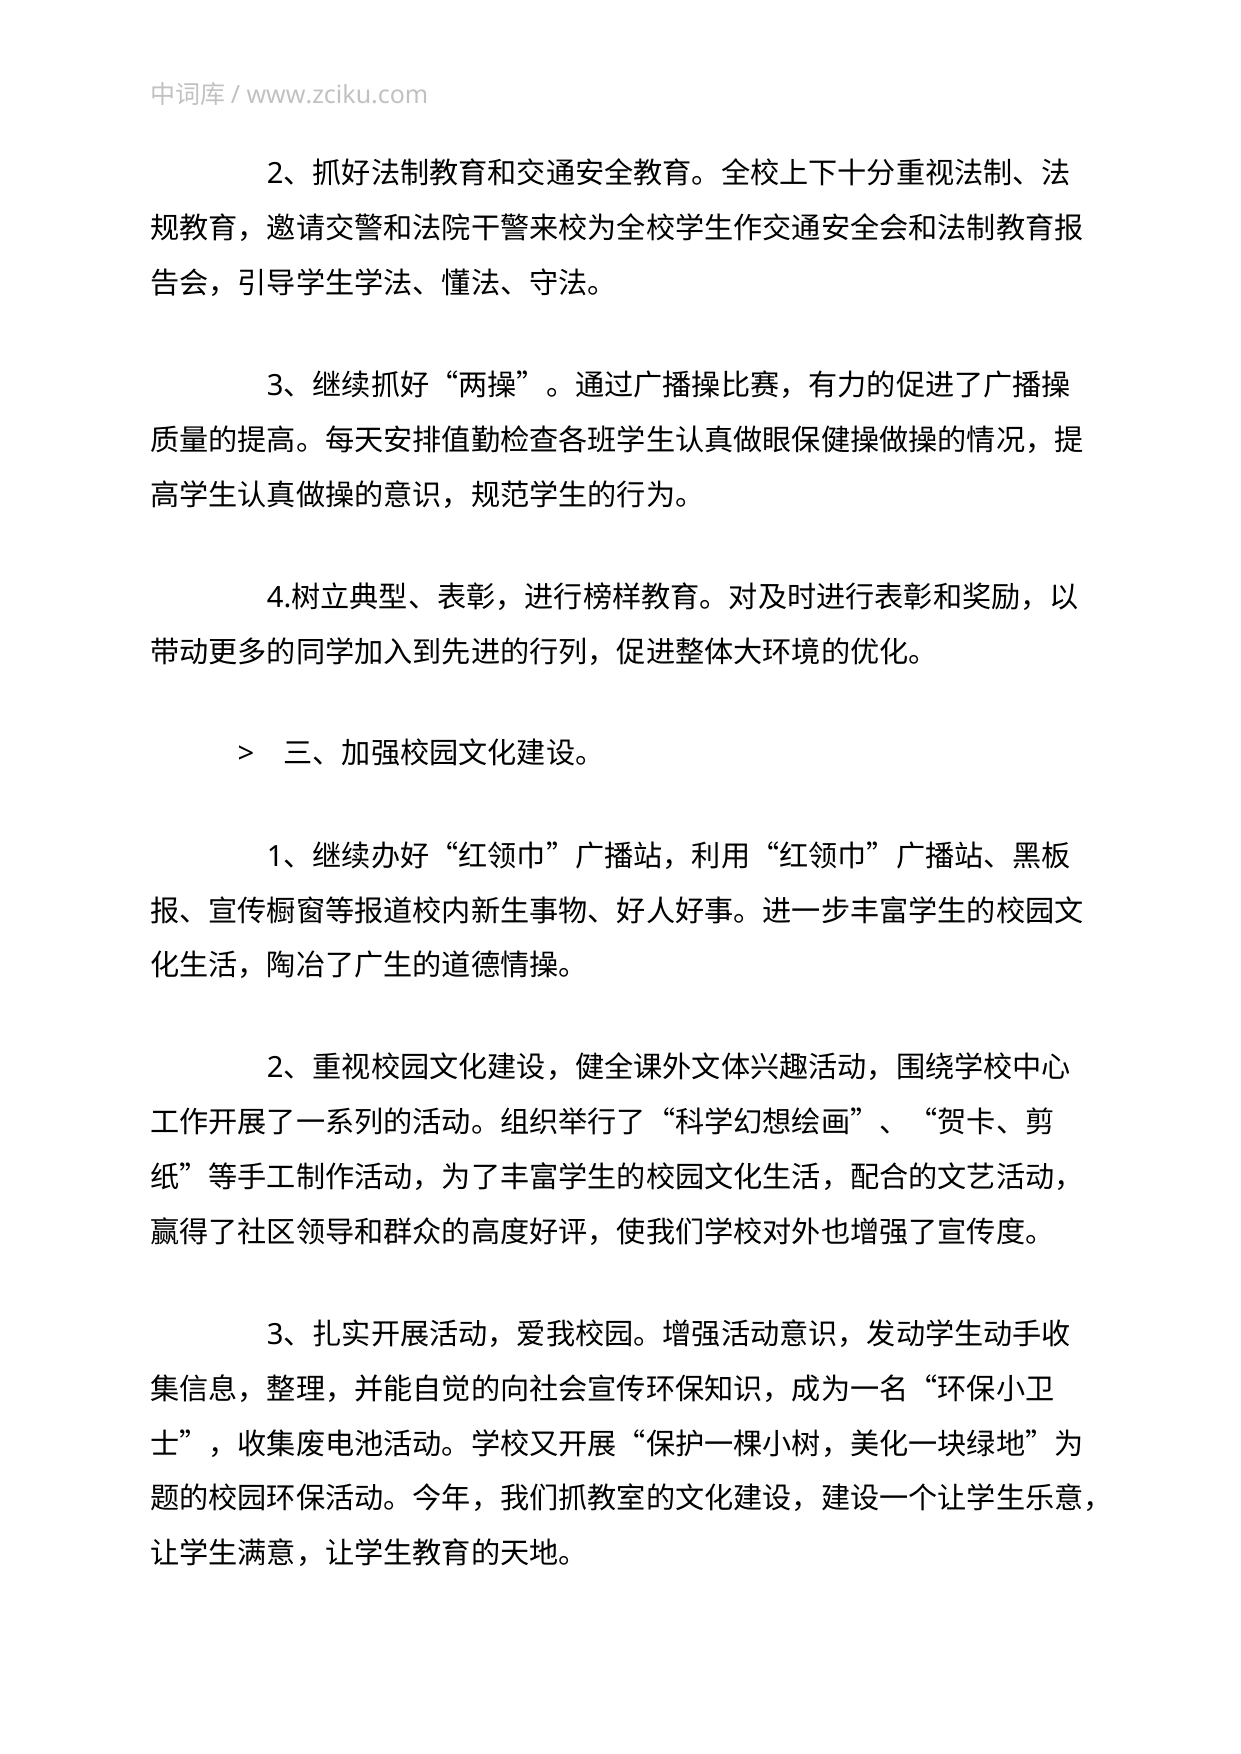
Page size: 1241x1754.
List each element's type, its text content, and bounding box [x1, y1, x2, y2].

text 3、继续抓好“两操”。通过广播操比赛，有力的促进了广播操质量的提高。每天安排值勤检查各班学生认真做眼保健操做操的情况，提高学生认真做操的意识，规范学生的行为。 [150, 362, 1090, 514]
text 4.树立典型、表彰，进行榜样教育。对及时进行表彰和奖励，以带动更多的同学加入到先进的行列，促进整体大环境的优化。 [150, 573, 1090, 671]
text 2、重视校园文化建设，健全课外文体兴趣活动，围绕学校中心工作开展了一系列的活动。组织举行了“科学幻想绘画”、“贺卡、剪纸”等手工制作活动，为了丰富学生的校园文化生活，配合的文艺活动，赢得了社区领导和群众的高度好评，使我们学校对外也增强了宣传度。 [150, 1044, 1090, 1251]
text 2、抓好法制教育和交通安全教育。全校上下十分重视法制、法规教育，邀请交警和法院干警来校为全校学生作交通安全会和法制教育报告会，引导学生学法、懂法、守法。 [150, 150, 1090, 302]
text 1、继续办好“红领巾”广播站，利用“红领巾”广播站、黑板报、宣传橱窗等报道校内新生事物、好人好事。进一步丰富学生的校园文化生活，陶冶了广生的道德情操。 [150, 832, 1090, 984]
text > 三、加强校园文化建设。 [150, 730, 1090, 772]
text 3、扎实开展活动，爱我校园。增强活动意识，发动学生动手收集信息，整理，并能自觉的向社会宣传环保知识，成为一名“环保小卫士”，收集废电池活动。学校又开展“保护一棵小树，美化一块绿地”为题的校园环保活动。今年，我们抓教室的文化建设，建设一个让学生乐意，让学生满意，让学生教育的天地。 [150, 1310, 1090, 1572]
